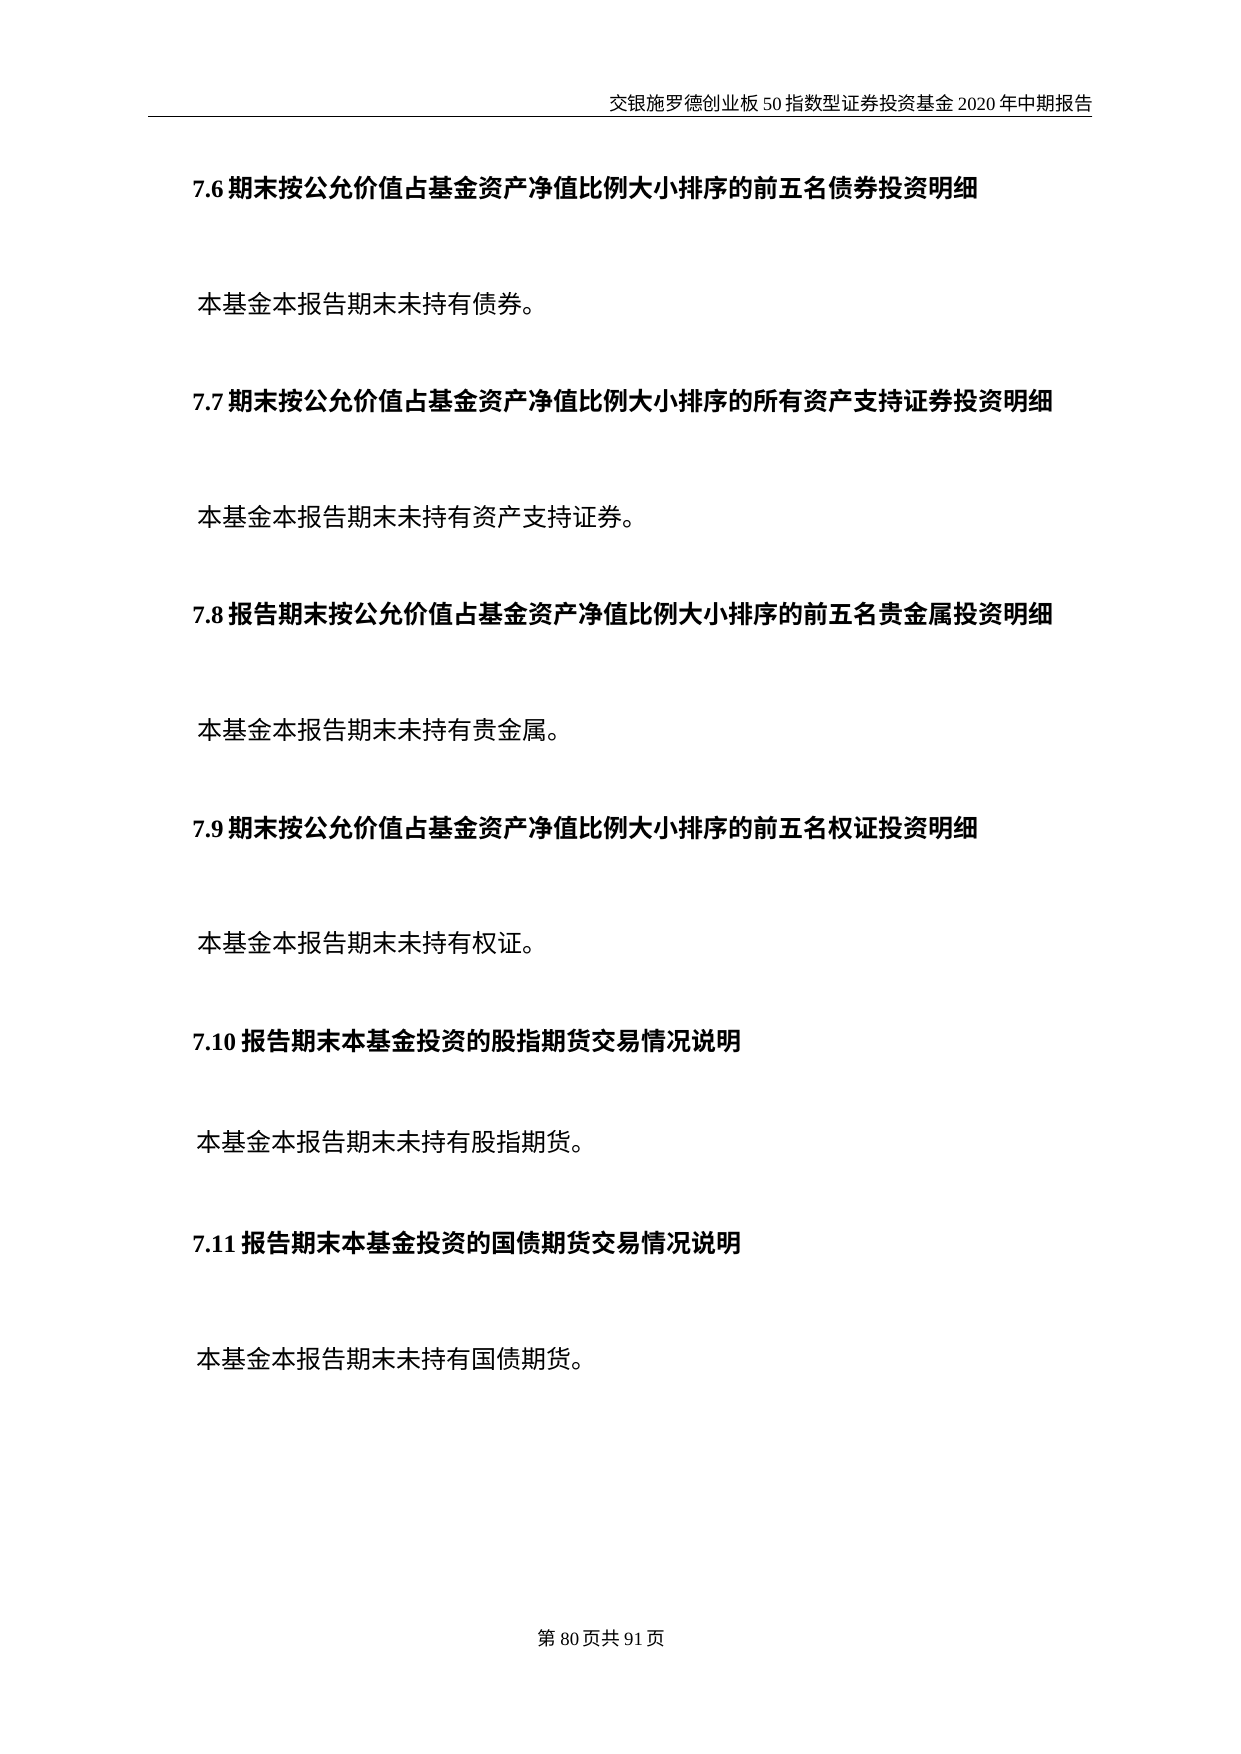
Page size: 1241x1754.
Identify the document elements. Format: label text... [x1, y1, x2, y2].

subtitle 7.11报告期末本基金投资的国债期货交易情况说明 [192, 1209, 1092, 1274]
text 本基金本报告期末未持有债券。 [148, 270, 1092, 335]
text 本基金本报告期末未持有股指期货。 [148, 1122, 1092, 1159]
text 本基金本报告期末未持有国债期货。 [148, 1325, 1092, 1390]
text 本基金本报告期末未持有资产支持证券。 [148, 483, 1092, 548]
subtitle 7.7期末按公允价值占基金资产净值比例大小排序的所有资产支持证券投资明细 [192, 367, 1092, 432]
subtitle 7.8报告期末按公允价值占基金资产净值比例大小排序的前五名贵金属投资明细 [192, 581, 1092, 646]
subtitle 7.6期末按公允价值占基金资产净值比例大小排序的前五名债券投资明细 [192, 154, 1092, 219]
subtitle 7.10报告期末本基金投资的股指期货交易情况说明 [192, 1007, 1092, 1072]
text 本基金本报告期末未持有权证。 [148, 909, 1092, 974]
text 本基金本报告期末未持有贵金属。 [148, 696, 1092, 761]
subtitle 7.9期末按公允价值占基金资产净值比例大小排序的前五名权证投资明细 [192, 794, 1092, 859]
